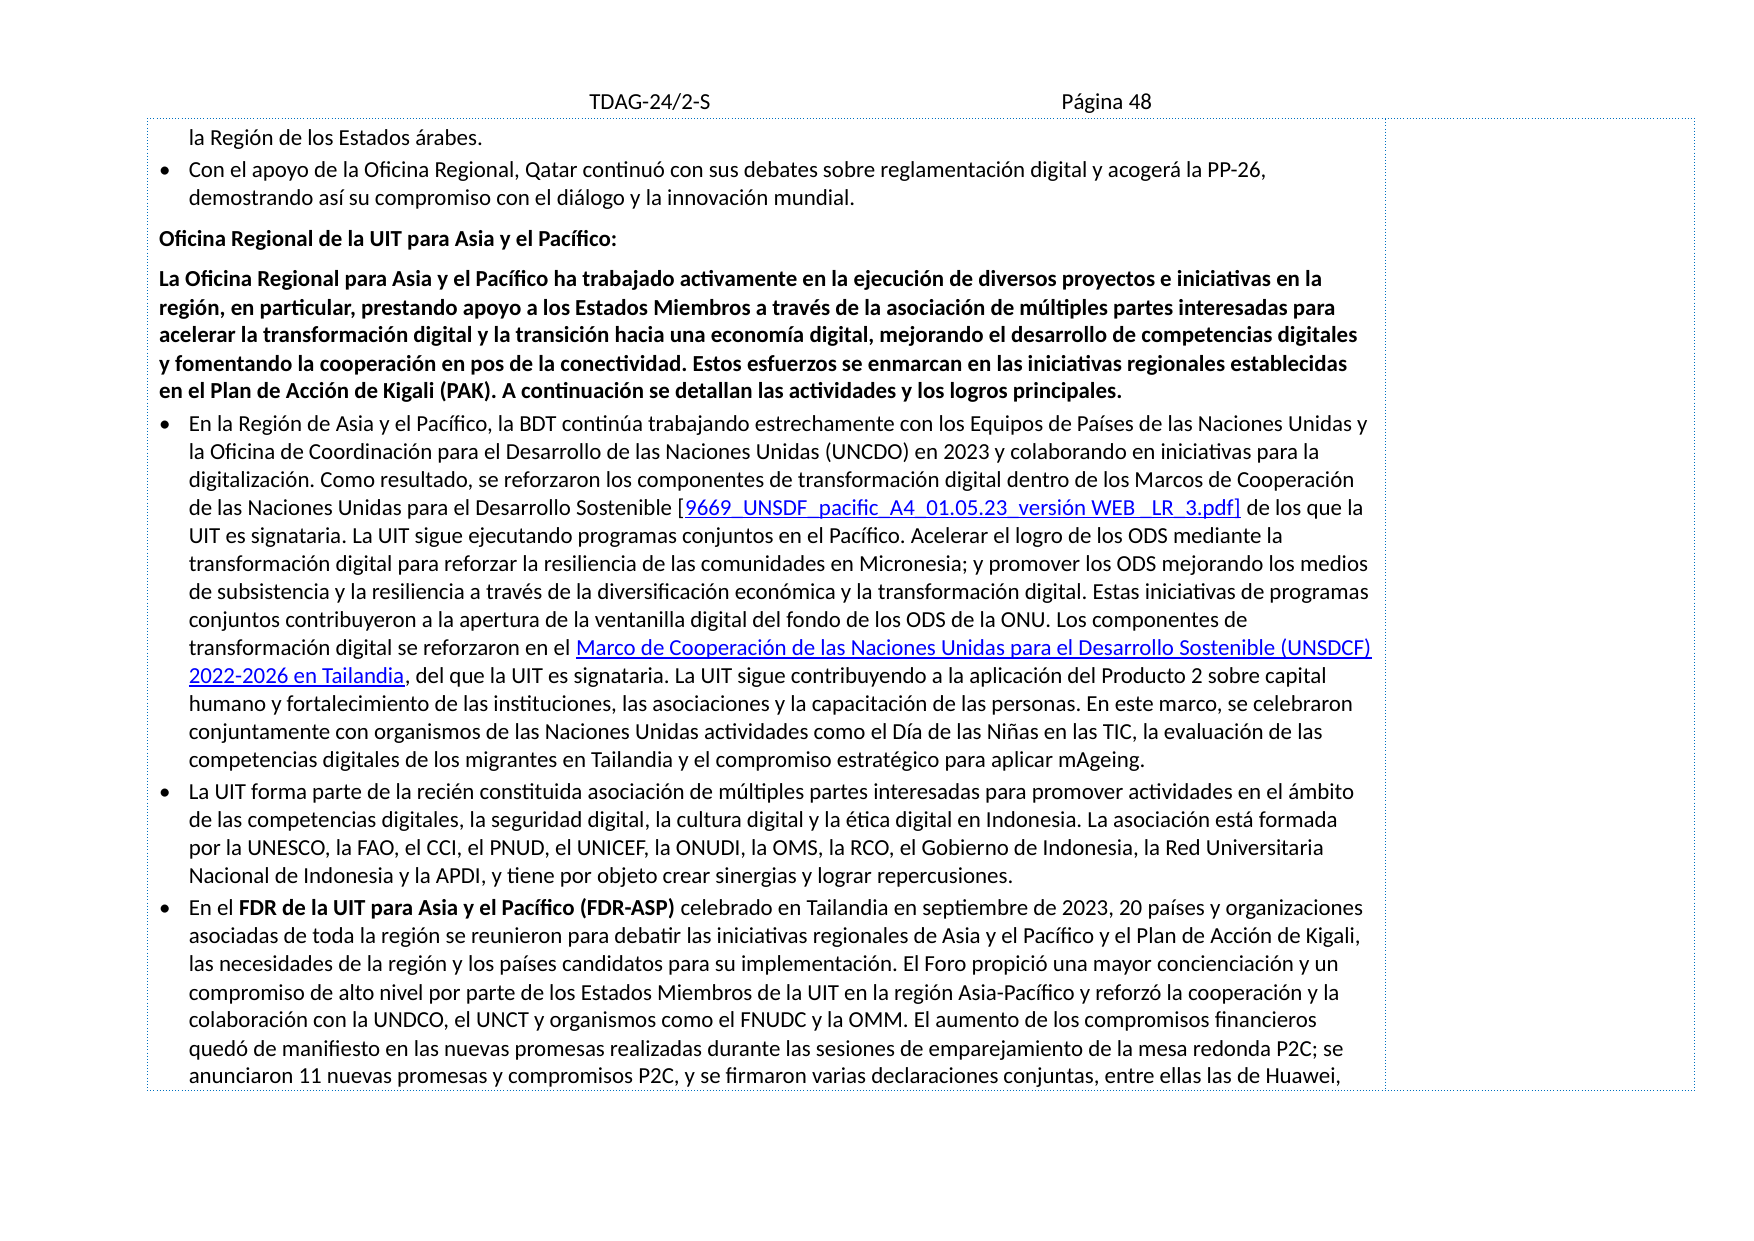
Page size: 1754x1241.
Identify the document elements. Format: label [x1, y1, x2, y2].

table_cell [148, 118, 1385, 1090]
table_cell [1385, 118, 1694, 1090]
